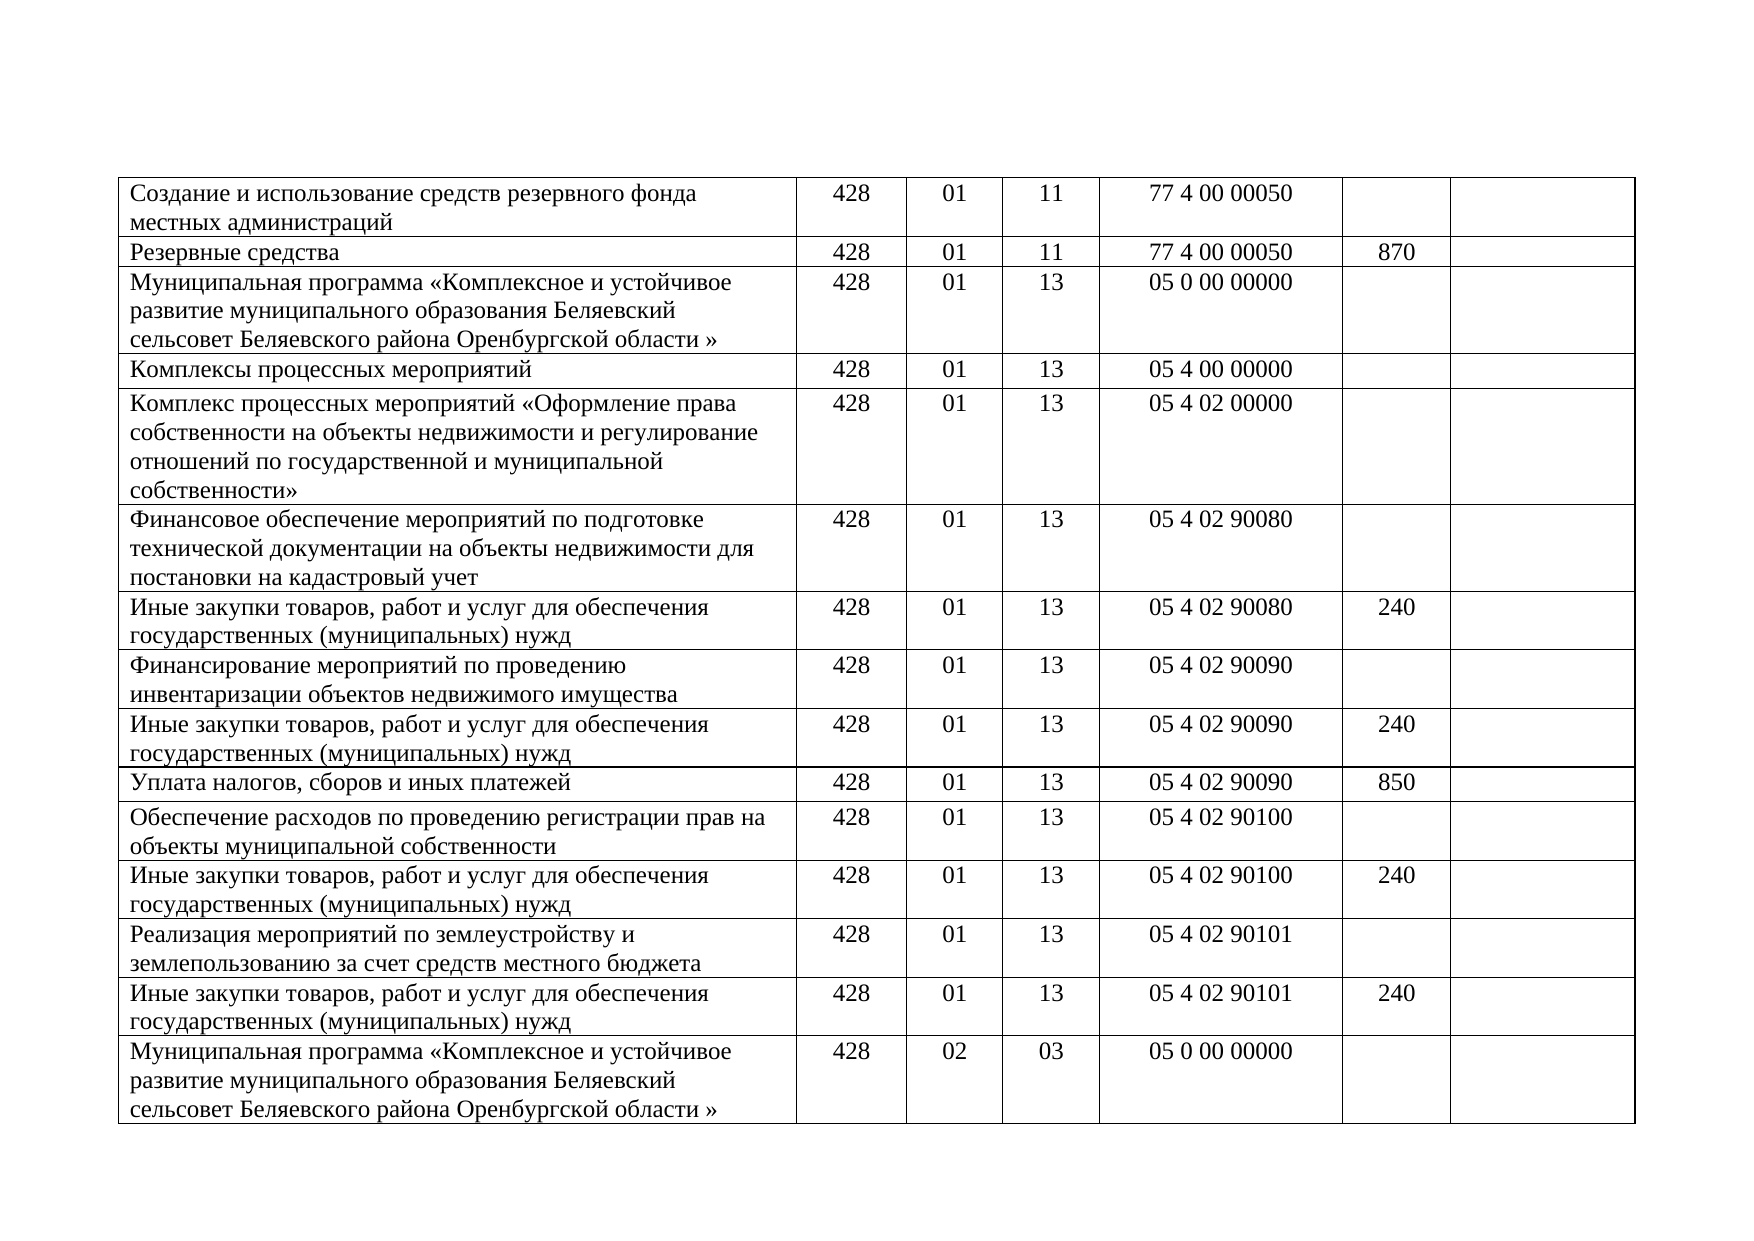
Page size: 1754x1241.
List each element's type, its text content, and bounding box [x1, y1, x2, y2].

table_cell [1451, 709, 1634, 766]
table_cell 01 [907, 709, 1002, 766]
table_cell 13 [1003, 267, 1099, 353]
table_cell Обеспечение расходов по проведению регистрации прав на объекты муниципальной собственности [119, 802, 796, 859]
table_cell 240 [1343, 861, 1450, 918]
table_cell 05 4 02 90100 [1100, 861, 1342, 918]
table_cell 01 [907, 389, 1002, 503]
table_cell 01 [907, 592, 1002, 649]
table_cell 05 4 02 90100 [1100, 802, 1342, 859]
table_cell 13 [1003, 354, 1099, 387]
table_cell 13 [1003, 592, 1099, 649]
table_cell 428 [797, 1036, 906, 1122]
table_cell 850 [1343, 768, 1450, 801]
table_cell [1451, 178, 1634, 236]
table_cell [1451, 389, 1634, 503]
table_cell [1343, 919, 1450, 977]
table_cell Муниципальная программа «Комплексное и устойчивое развитие муниципального образования Беляевский сельсовет Беляевского района Оренбургской области » [119, 267, 796, 353]
table_cell 13 [1003, 978, 1099, 1035]
table_cell 01 [907, 802, 1002, 859]
table_cell Резервные средства [119, 237, 796, 266]
table_cell 13 [1003, 389, 1099, 503]
table_cell [1343, 267, 1450, 353]
table_cell 13 [1003, 919, 1099, 977]
table_cell 428 [797, 389, 906, 503]
table_cell [1451, 802, 1634, 859]
table_cell 01 [907, 650, 1002, 708]
table_cell 01 [907, 861, 1002, 918]
table_cell [1343, 1036, 1450, 1122]
table_cell 01 [907, 768, 1002, 801]
table_cell 01 [907, 178, 1002, 236]
table_cell 428 [797, 267, 906, 353]
table_cell 13 [1003, 650, 1099, 708]
table_cell 01 [907, 505, 1002, 591]
table_cell 05 4 02 90090 [1100, 768, 1342, 801]
table_cell [1343, 178, 1450, 236]
table_cell [1343, 650, 1450, 708]
table_cell [1451, 592, 1634, 649]
table_cell [1343, 389, 1450, 503]
table_cell 05 0 00 00000 [1100, 267, 1342, 353]
table_cell 11 [1003, 178, 1099, 236]
table_cell Муниципальная программа «Комплексное и устойчивое развитие муниципального образования Беляевский сельсовет Беляевского района Оренбургской области » [119, 1036, 796, 1122]
table_cell Финансирование мероприятий по проведению инвентаризации объектов недвижимого имущества [119, 650, 796, 708]
table_cell 428 [797, 592, 906, 649]
table_cell 77 4 00 00050 [1100, 237, 1342, 266]
table_cell [1451, 650, 1634, 708]
table_cell 05 4 02 90101 [1100, 919, 1342, 977]
table_cell 13 [1003, 768, 1099, 801]
table_cell 870 [1343, 237, 1450, 266]
table_cell 01 [907, 267, 1002, 353]
table_cell 05 4 02 90090 [1100, 709, 1342, 766]
table_cell [1343, 505, 1450, 591]
table_cell 428 [797, 861, 906, 918]
table_cell Иные закупки товаров, работ и услуг для обеспечения государственных (муниципальных) нужд [119, 861, 796, 918]
table_cell 05 4 02 90090 [1100, 650, 1342, 708]
table_cell 13 [1003, 802, 1099, 859]
table_cell 05 0 00 00000 [1100, 1036, 1342, 1122]
table_cell 428 [797, 802, 906, 859]
table_cell Комплексы процессных мероприятий [119, 354, 796, 387]
table_cell 05 4 00 00000 [1100, 354, 1342, 387]
table_cell [1451, 861, 1634, 918]
table_cell Реализация мероприятий по землеустройству и землепользованию за счет средств местного бюджета [119, 919, 796, 977]
table_cell Финансовое обеспечение мероприятий по подготовке технической документации на объекты недвижимости для постановки на кадастровый учет [119, 505, 796, 591]
table_cell Комплекс процессных мероприятий «Оформление права собственности на объекты недвижимости и регулирование отношений по государственной и муниципальной собственности» [119, 389, 796, 503]
table_cell [1451, 237, 1634, 266]
table_cell 428 [797, 178, 906, 236]
table_cell 240 [1343, 592, 1450, 649]
table_cell [1343, 802, 1450, 859]
table_cell [1451, 505, 1634, 591]
table_cell 77 4 00 00050 [1100, 178, 1342, 236]
table_cell 01 [907, 354, 1002, 387]
table_cell 428 [797, 919, 906, 977]
table_cell 240 [1343, 709, 1450, 766]
table_cell [1451, 978, 1634, 1035]
table_cell [1451, 1036, 1634, 1122]
table_cell 01 [907, 237, 1002, 266]
table_cell 428 [797, 650, 906, 708]
table_cell 05 4 02 90080 [1100, 505, 1342, 591]
table_cell 02 [907, 1036, 1002, 1122]
table_cell [1451, 354, 1634, 387]
table_cell 05 4 02 90101 [1100, 978, 1342, 1035]
table_cell Иные закупки товаров, работ и услуг для обеспечения государственных (муниципальных) нужд [119, 978, 796, 1035]
table_cell 13 [1003, 505, 1099, 591]
table_cell 03 [1003, 1036, 1099, 1122]
table_cell 05 4 02 00000 [1100, 389, 1342, 503]
table_cell Иные закупки товаров, работ и услуг для обеспечения государственных (муниципальных) нужд [119, 592, 796, 649]
table_cell Создание и использование средств резервного фонда местных администраций [119, 178, 796, 236]
table_cell 428 [797, 978, 906, 1035]
table_cell [1343, 354, 1450, 387]
table_cell 11 [1003, 237, 1099, 266]
table_cell [1451, 919, 1634, 977]
table_cell [1451, 768, 1634, 801]
table_cell 428 [797, 237, 906, 266]
table_cell [1451, 267, 1634, 353]
table_cell 428 [797, 709, 906, 766]
table_cell 428 [797, 768, 906, 801]
table_cell 01 [907, 978, 1002, 1035]
table_cell Уплата налогов, сборов и иных платежей [119, 768, 796, 801]
table_cell 428 [797, 505, 906, 591]
table_cell 05 4 02 90080 [1100, 592, 1342, 649]
table_cell 428 [797, 354, 906, 387]
table_cell 13 [1003, 709, 1099, 766]
table_cell 13 [1003, 861, 1099, 918]
table_cell 01 [907, 919, 1002, 977]
table_cell 240 [1343, 978, 1450, 1035]
table_cell Иные закупки товаров, работ и услуг для обеспечения государственных (муниципальных) нужд [119, 709, 796, 766]
